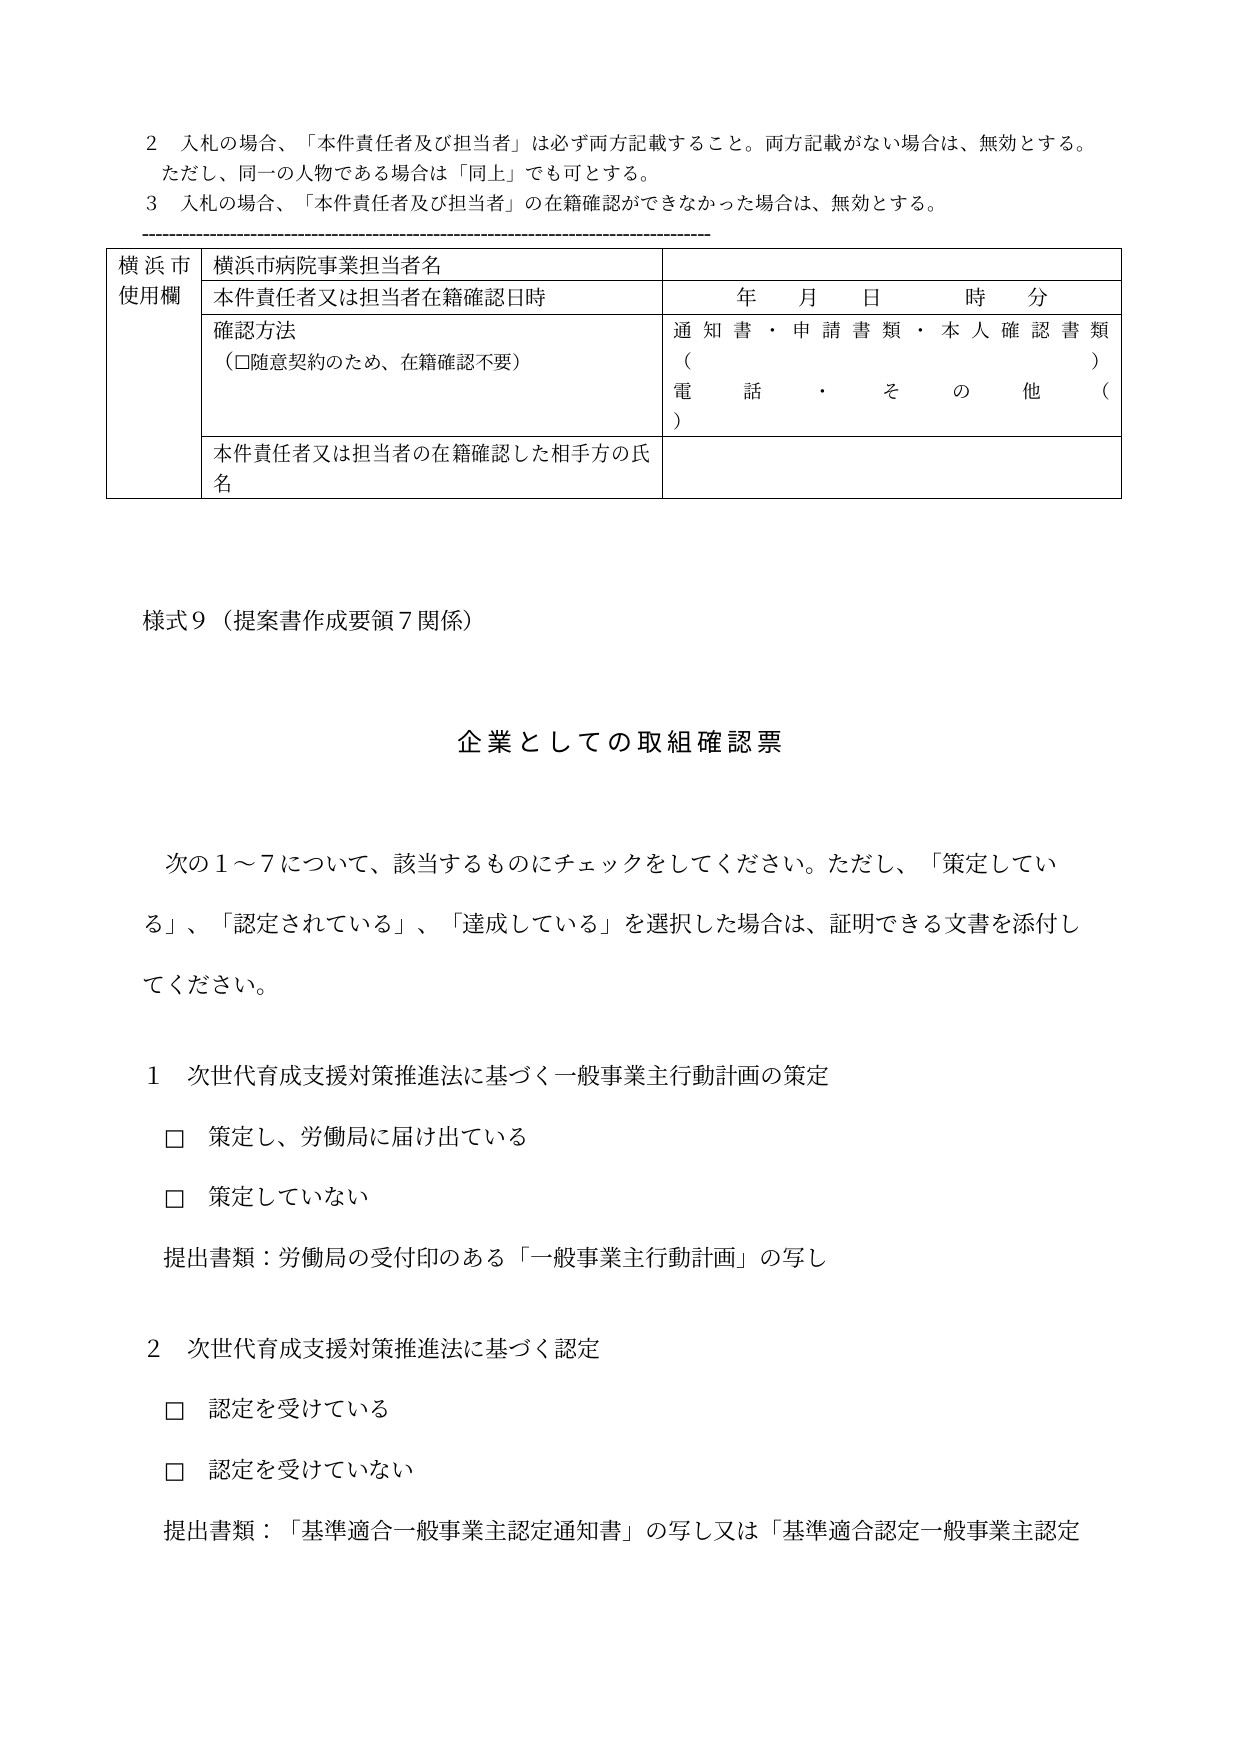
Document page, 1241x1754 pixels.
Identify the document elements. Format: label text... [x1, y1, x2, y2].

text 提出書類：労働局の受付印のある「一般事業主行動計画」の写し [164, 1226, 1098, 1287]
text 企業としての取組確認票 [142, 711, 1098, 771]
table_cell 本件責任者又は担当者在籍確認日時 [202, 281, 662, 313]
text ２ 入札の場合、「本件責任者及び担当者」は必ず両方記載すること。両方記載がない場合は、無効とする。ただし、同一の人物である場合は「同上」でも可とする。 [142, 127, 1098, 187]
text ------------------------------------------------------------------------------------ [142, 218, 1098, 248]
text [164, 1499, 1098, 1559]
text □ 認定を受けている [164, 1378, 1098, 1438]
text 様式９（提案書作成要領７関係） [142, 589, 1098, 650]
text １ 次世代育成支援対策推進法に基づく一般事業主行動計画の策定 [142, 1044, 1098, 1105]
table_cell 年 月 日 時 分 [663, 281, 1121, 313]
text 次の１～７について、該当するものにチェックをしてください。ただし、「策定している」、「認定されている」、「達成している」を選択した場合は、証明できる文書を添付してください。 [142, 832, 1098, 1014]
table_cell [663, 437, 1121, 497]
text □ 策定し、労働局に届け出ている [164, 1105, 1098, 1165]
table_cell 本件責任者又は担当者の在籍確認した相手方の氏名 [202, 437, 662, 497]
table_header 横浜市病院事業担当者名 [202, 249, 662, 280]
text □ 策定していない [164, 1165, 1098, 1226]
text ２ 次世代育成支援対策推進法に基づく認定 [142, 1317, 1098, 1378]
text □ 認定を受けていない [164, 1438, 1098, 1499]
table_cell 確認方法 （☐随意契約のため、在籍確認不要） [202, 315, 662, 436]
table_cell 通知書・申請書類・本人確認書類 （ ） 電話・その他（ ） [663, 315, 1121, 436]
table_header 横浜市使用欄 [107, 249, 201, 497]
text ３ 入札の場合、「本件責任者及び担当者」の在籍確認ができなかった場合は、無効とする。 [142, 187, 1098, 218]
table_header [663, 249, 1121, 280]
